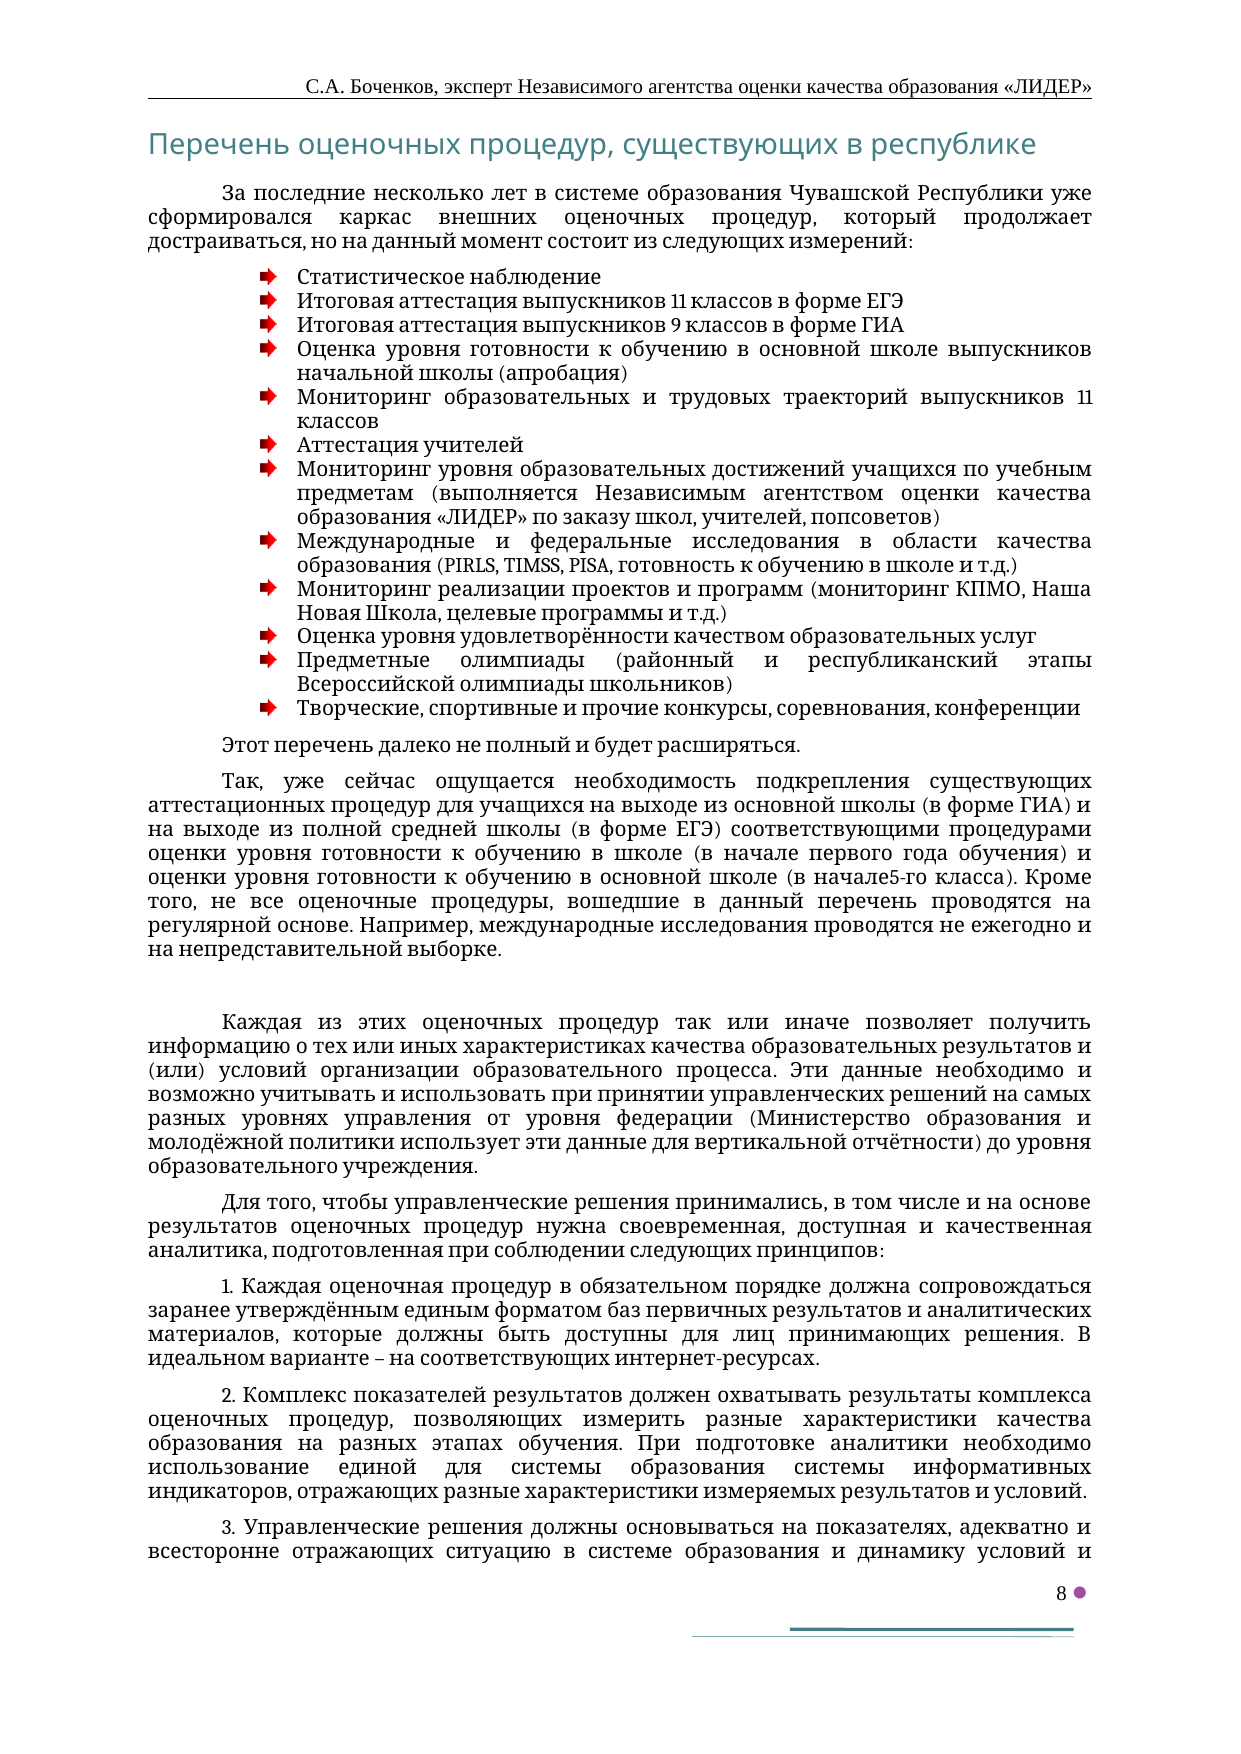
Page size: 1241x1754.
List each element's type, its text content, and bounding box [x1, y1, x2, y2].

text Так, уже сейчас ощущается необходимость подкрепления существующих аттестационных процедур для учащихся на выходе из основной школы (в форме ГИА) и на выходе из полной средней школы (в форме ЕГЭ) соответствующими процедурами оценки уровня готовности к обучению в школе (в начале первого года обучения) и оценки уровня готовности к обучению в основной школе (в начале5-го класса). Кроме того, не все оценочные процедуры, вошедшие в данный перечень проводятся на регулярной основе. Например, международные исследования проводятся не ежегодно и на непредставительной выборке. [148, 770, 1092, 962]
text 2. Комплекс показателей результатов должен охватывать результаты комплекса оценочных процедур, позволяющих измерить разные характеристики качества образования на разных этапах обучения. При подготовке аналитики необходимо использование единой для системы образования системы информативных индикаторов, отражающих разные характеристики измеряемых результатов и условий. [148, 1383, 1092, 1503]
list Международные и федеральные исследования в области качества образования (PIRLS, TIMSS, PISA, готовность к обучению в школе и т.д.) [259, 529, 1092, 577]
picture [260, 627, 277, 644]
picture [260, 651, 277, 668]
picture [260, 435, 277, 453]
picture [260, 459, 277, 477]
picture [260, 579, 277, 596]
list Итоговая аттестация выпускников 11 классов в форме ЕГЭ [259, 290, 1092, 314]
list Аттестация учителей [259, 433, 1092, 457]
picture [260, 268, 277, 285]
list Мониторинг реализации проектов и программ (мониторинг КПМО, Наша Новая Школа, целевые программы и т.д.) [259, 577, 1092, 625]
picture [260, 315, 277, 333]
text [148, 1516, 1092, 1564]
list Творческие, спортивные и прочие конкурсы, соревнования, конференции [259, 697, 1092, 721]
subtitle Перечень оценочных процедур, существующих в республике [148, 123, 1092, 163]
list Статистическое наблюдение [259, 266, 1092, 290]
list Мониторинг образовательных и трудовых траекторий выпускников 11 классов [259, 386, 1092, 433]
list Мониторинг уровня образовательных достижений учащихся по учебным предметам (выполняется Независимым агентством оценки качества образования «ЛИДЕР» по заказу школ, учителей, попсоветов) [259, 457, 1092, 529]
list Предметные олимпиады (районный и республиканский этапы Всероссийской олимпиады школьников) [259, 649, 1092, 697]
text Этот перечень далеко не полный и будет расширяться. [148, 733, 1092, 757]
text 1. Каждая оценочная процедур в обязательном порядке должна сопровождаться заранее утверждённым единым форматом баз первичных результатов и аналитических материалов, которые должны быть доступны для лиц принимающих решения. В идеальном варианте – на соответствующих интернет-ресурсах. [148, 1275, 1092, 1371]
picture [260, 699, 277, 716]
text Для того, чтобы управленческие решения принимались, в том числе и на основе результатов оценочных процедур нужна своевременная, доступная и качественная аналитика, подготовленная при соблюдении следующих принципов: [148, 1191, 1092, 1263]
picture [260, 531, 277, 549]
picture [260, 291, 277, 309]
text За последние несколько лет в системе образования Чувашской Республики уже сформировался каркас внешних оценочных процедур, который продолжает достраиваться, но на данный момент состоит из следующих измерений: [148, 181, 1092, 253]
list Оценка уровня удовлетворённости качеством образовательных услуг [259, 625, 1092, 649]
picture [260, 339, 277, 357]
picture [260, 387, 277, 405]
text Каждая из этих оценочных процедур так или иначе позволяет получить информацию о тех или иных характеристиках качества образовательных результатов и (или) условий организации образовательного процесса. Эти данные необходимо и возможно учитывать и использовать при принятии управленческих решений на самых разных уровнях управления от уровня федерации (Министерство образования и молодёжной политики использует эти данные для вертикальной отчётности) до уровня образовательного учреждения. [148, 1011, 1092, 1178]
list Итоговая аттестация выпускников 9 классов в форме ГИА [259, 314, 1092, 338]
list Оценка уровня готовности к обучению в основной школе выпускников начальной школы (апробация) [259, 338, 1092, 386]
